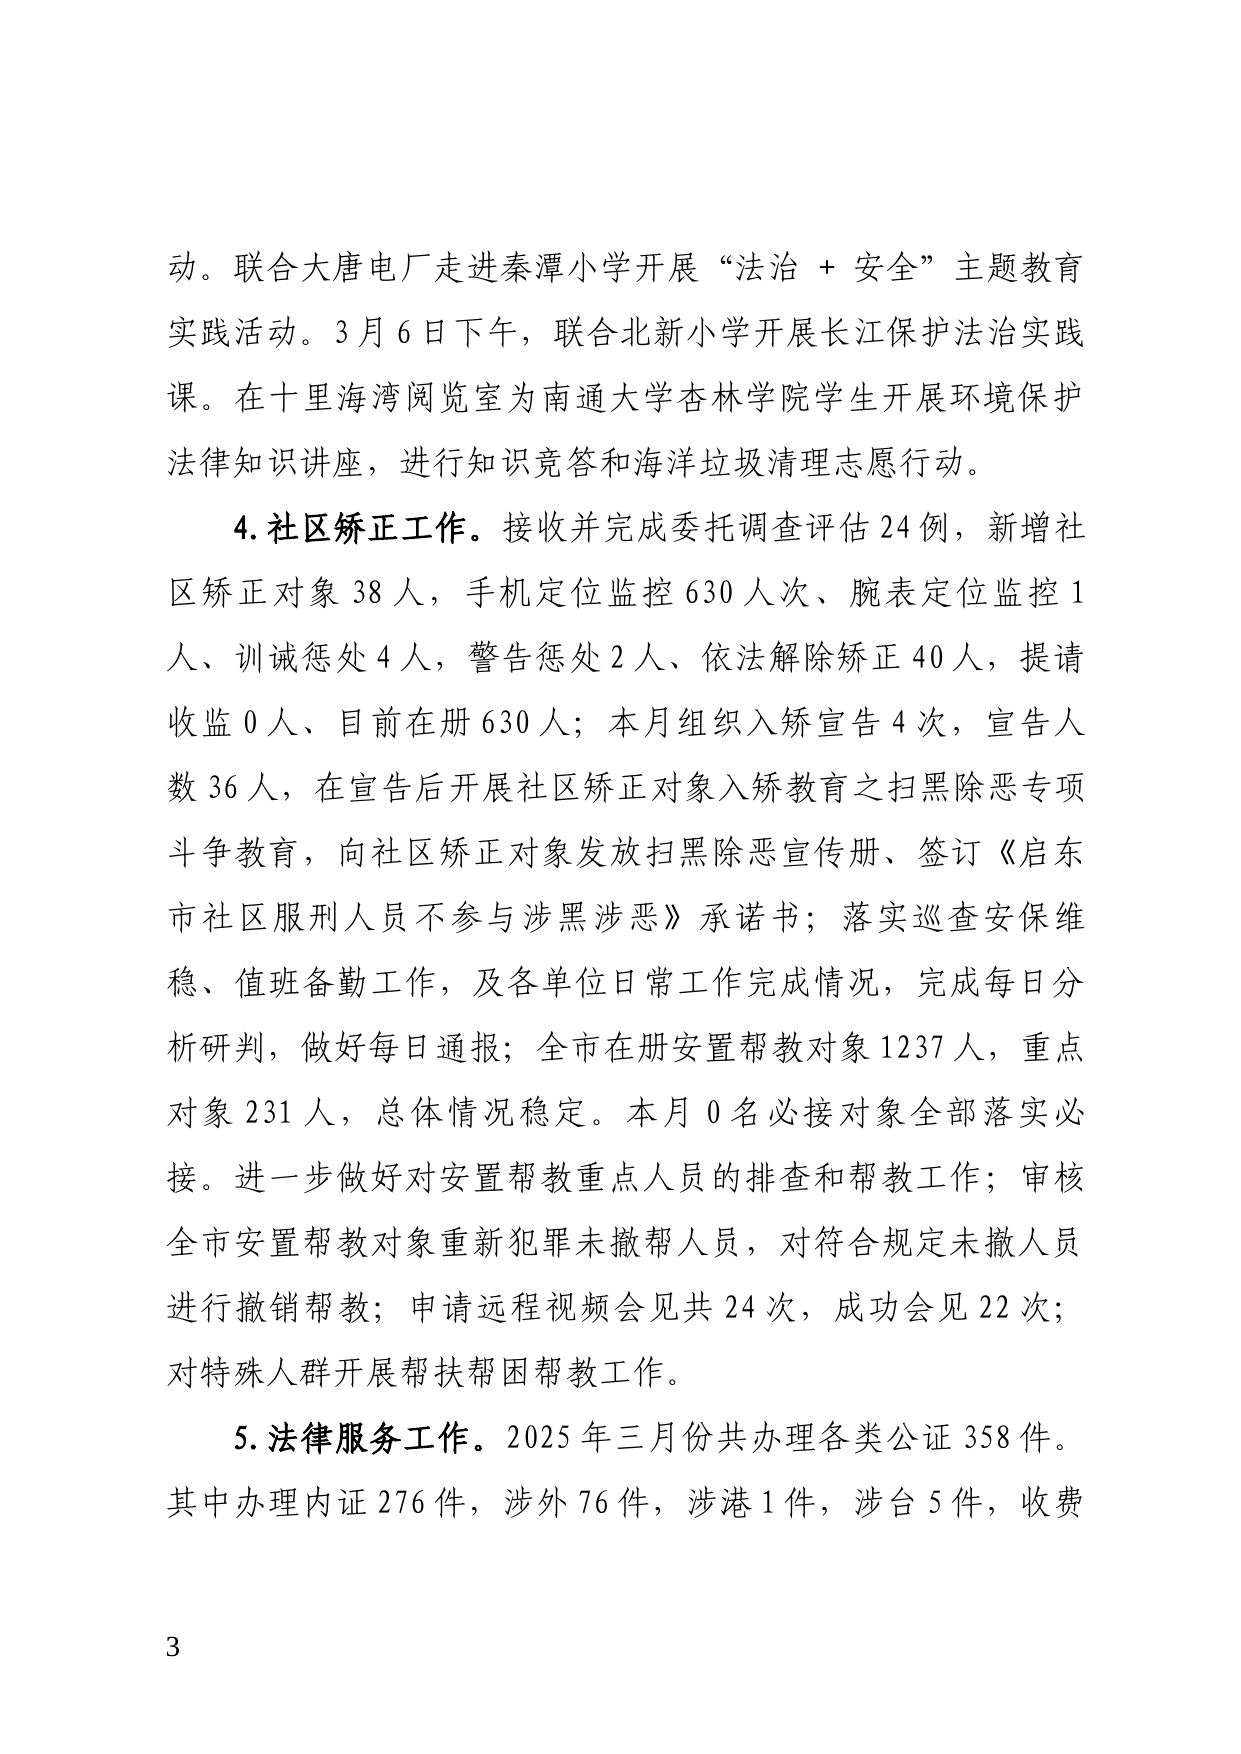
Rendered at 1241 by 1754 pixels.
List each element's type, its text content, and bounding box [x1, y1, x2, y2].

list 4.社区矫正工作。接收并完成委托调查评估24例，新增社区矫正对象38人，手机定位监控630人次、腕表定位监控1人、训诫惩处4人，警告惩处2人、依法解除矫正40人，提请收监0人、目前在册630人；本月组织入矫宣告4次，宣告人数36人，在宣告后开展社区矫正对象入矫教育之扫黑除恶专项斗争教育，向社区矫正对象发放扫黑除恶宣传册、签订《启东市社区服刑人员不参与涉黑涉恶》承诺书；落实巡查安保维稳、值班备勤工作，及各单位日常工作完成情况，完成每日分析研判，做好每日通报；全市在册安置帮教对象1237人，重点对象231人，总体情况稳定。本月0名必接对象全部落实必接。进一步做好对安置帮教重点人员的排查和帮教工作；审核全市安置帮教对象重新犯罪未撤帮人员，对符合规定未撤人员进行撤销帮教；申请远程视频会见共24次，成功会见22次；对特殊人群开展帮扶帮困帮教工作。 [165, 493, 1087, 1403]
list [165, 233, 1087, 493]
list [165, 1403, 1087, 1533]
